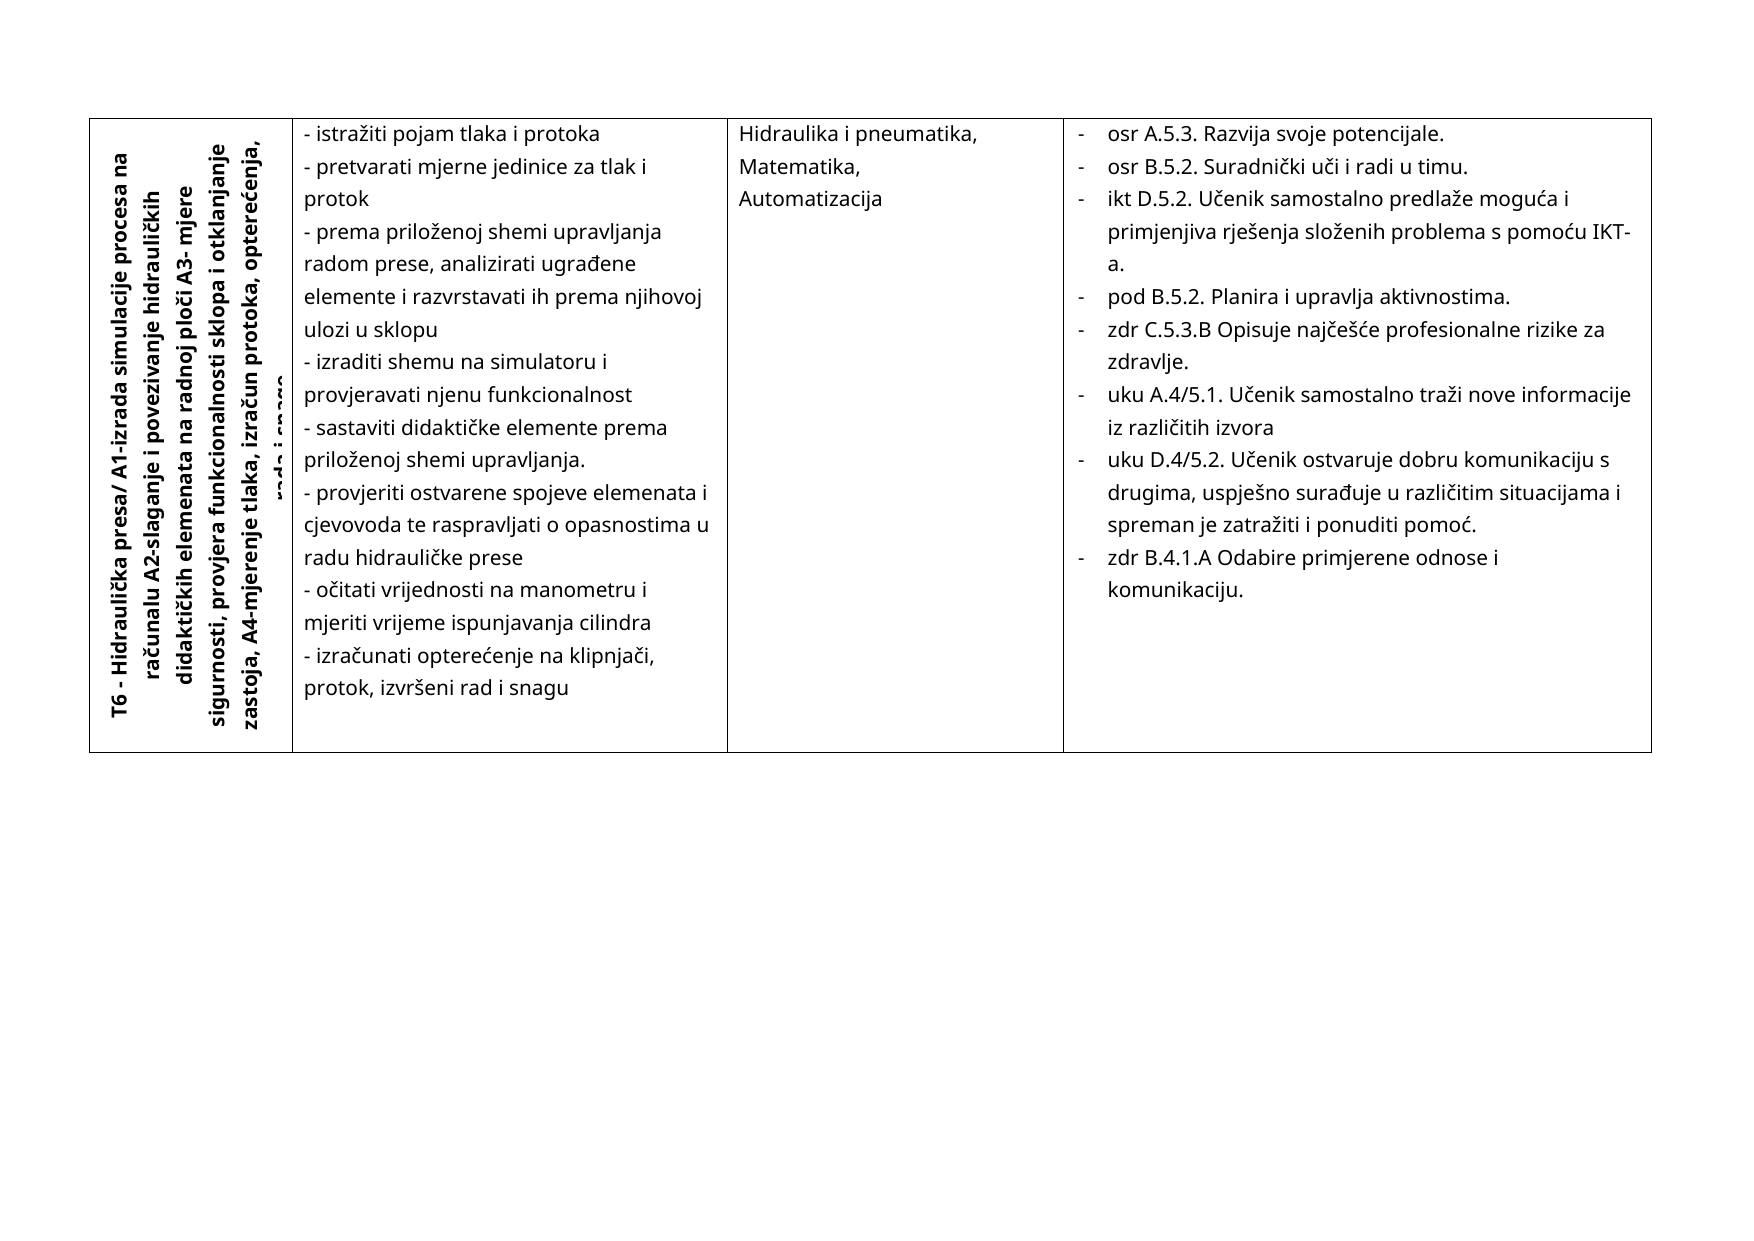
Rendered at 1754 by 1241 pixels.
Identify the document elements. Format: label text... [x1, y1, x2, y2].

table_cell osr A.5.3. Razvija svoje potencijale. osr B.5.2. Suradnički uči i radi u timu. ikt D.5.2. Učenik samostalno predlaže moguća i primjenjiva rješenja složenih problema s pomoću IKT-a. pod B.5.2. Planira i upravlja aktivnostima. zdr C.5.3.B Opisuje najčešće profesionalne rizike za zdravlje. uku A.4/5.1. Učenik samostalno traži nove informacije iz različitih izvora uku D.4/5.2. Učenik ostvaruje dobru komunikaciju s drugima, uspješno surađuje u različitim situacijama i spreman je zatražiti i ponuditi pomoć. zdr B.4.1.A Odabire primjerene odnose i komunikaciju. [1064, 119, 1651, 752]
table_cell Hidraulika i pneumatika, Matematika, Automatizacija [728, 119, 1063, 752]
table_cell - istražiti pojam tlaka i protoka - pretvarati mjerne jedinice za tlak i protok - prema priloženoj shemi upravljanja radom prese, analizirati ugrađene elemente i razvrstavati ih prema njihovoj ulozi u sklopu - izraditi shemu na simulatoru i provjeravati njenu funkcionalnost - sastaviti didaktičke elemente prema priloženoj shemi upravljanja. - provjeriti ostvarene spojeve elemenata i cjevovoda te raspravljati o opasnostima u radu hidrauličke prese - očitati vrijednosti na manometru i mjeriti vrijeme ispunjavanja cilindra - izračunati opterećenje na klipnjači, protok, izvršeni rad i snagu [293, 119, 727, 752]
table_cell T6 - Hidraulička presa/ A1-izrada simulacije procesa na računalu A2-slaganje i povezivanje hidrauličkih didaktičkih elemenata na radnoj ploči A3- mjere sigurnosti, provjera funkcionalnosti sklopa i otklanjanje zastoja, A4-mjerenje tlaka, izračun protoka, opterećenja, rada i snage, [90, 119, 292, 752]
